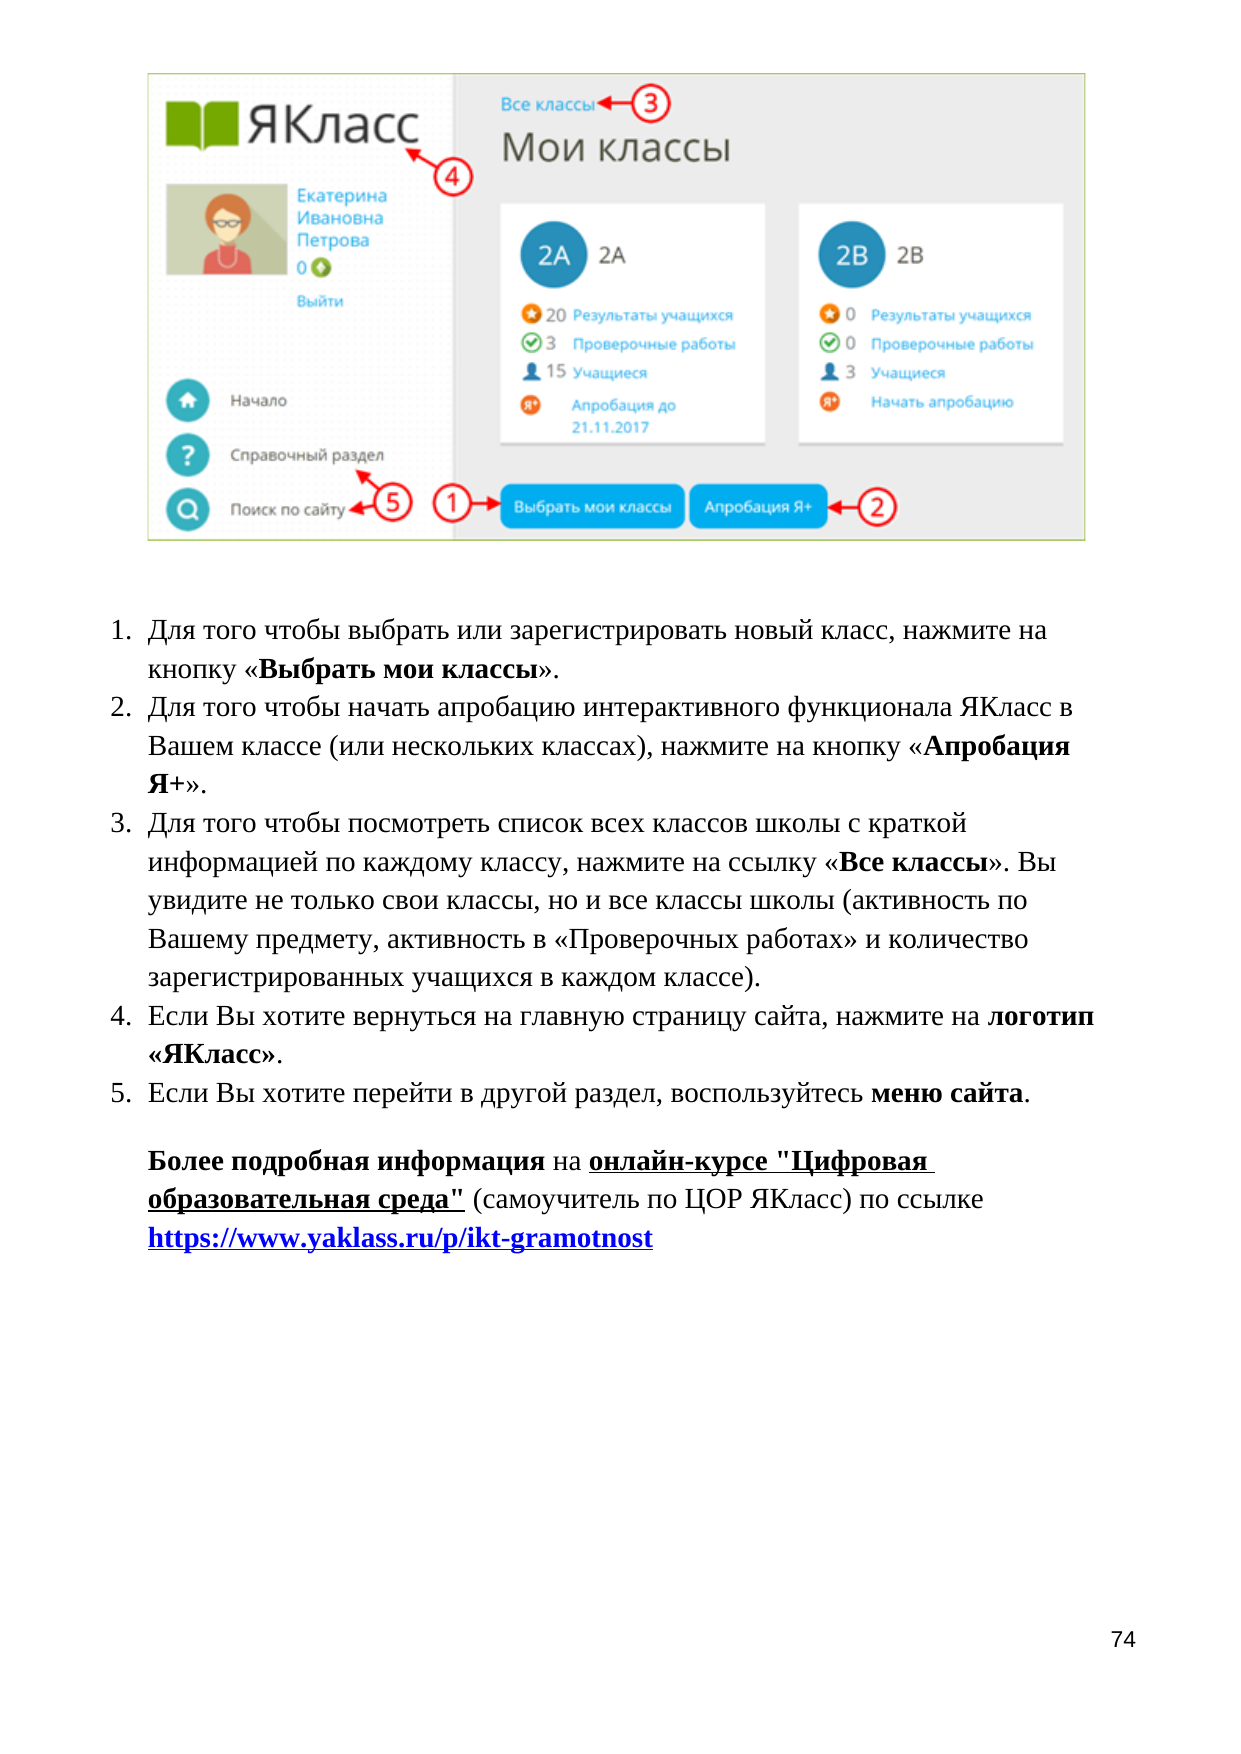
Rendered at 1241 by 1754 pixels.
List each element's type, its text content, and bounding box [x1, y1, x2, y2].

list Если Вы хотите вернуться на главную страницу сайта, нажмите на логотип «ЯКласс». [110, 998, 1136, 1070]
text Более подробная информация на онлайн-курсе "Цифровая образовательная среда" (самоучитель по ЦОР ЯКласс) по ссылке https://www.yaklass.ru/p/ikt-gramotnost [148, 1143, 1136, 1253]
list Для того чтобы начать апробацию интерактивного функционала ЯКласс в Вашем классе (или нескольких классах), нажмите на кнопку «Апробация Я+». [110, 689, 1136, 800]
list Для того чтобы выбрать или зарегистрировать новый класс, нажмите на кнопку «Выбрать мои классы». [110, 612, 1136, 684]
list Если Вы хотите перейти в другой раздел, воспользуйтесь меню сайта. [110, 1075, 1136, 1108]
list Для того чтобы посмотреть список всех классов школы с краткой информацией по каждому классу, нажмите на ссылку «Все классы». Вы увидите не только свои классы, но и все классы школы (активность по Вашему предмету, активность в «Проверочных работах» и количество зарегистрированных учащихся в каждом классе). [110, 805, 1136, 993]
picture [147, 73, 1086, 541]
